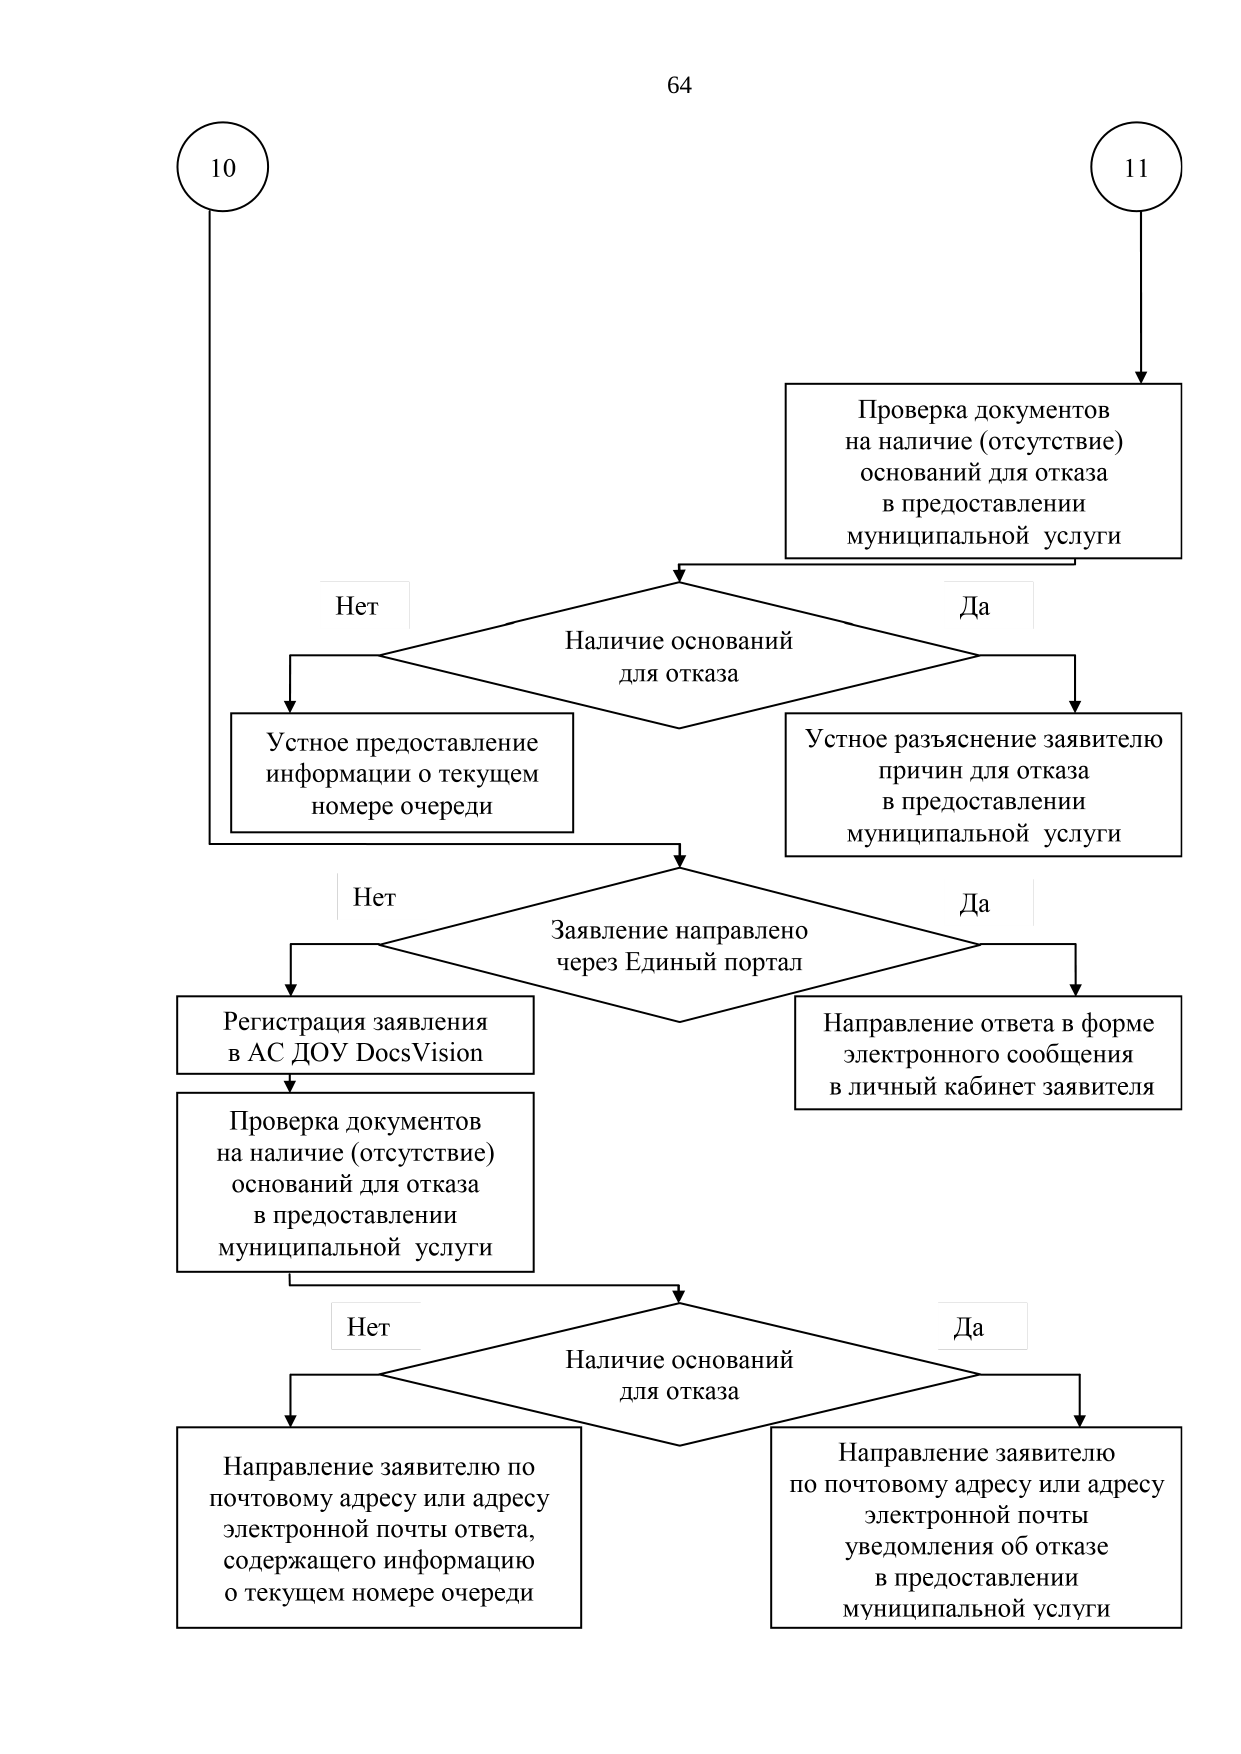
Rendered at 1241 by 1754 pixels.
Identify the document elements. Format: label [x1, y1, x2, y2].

picture [175, 120, 1183, 1629]
